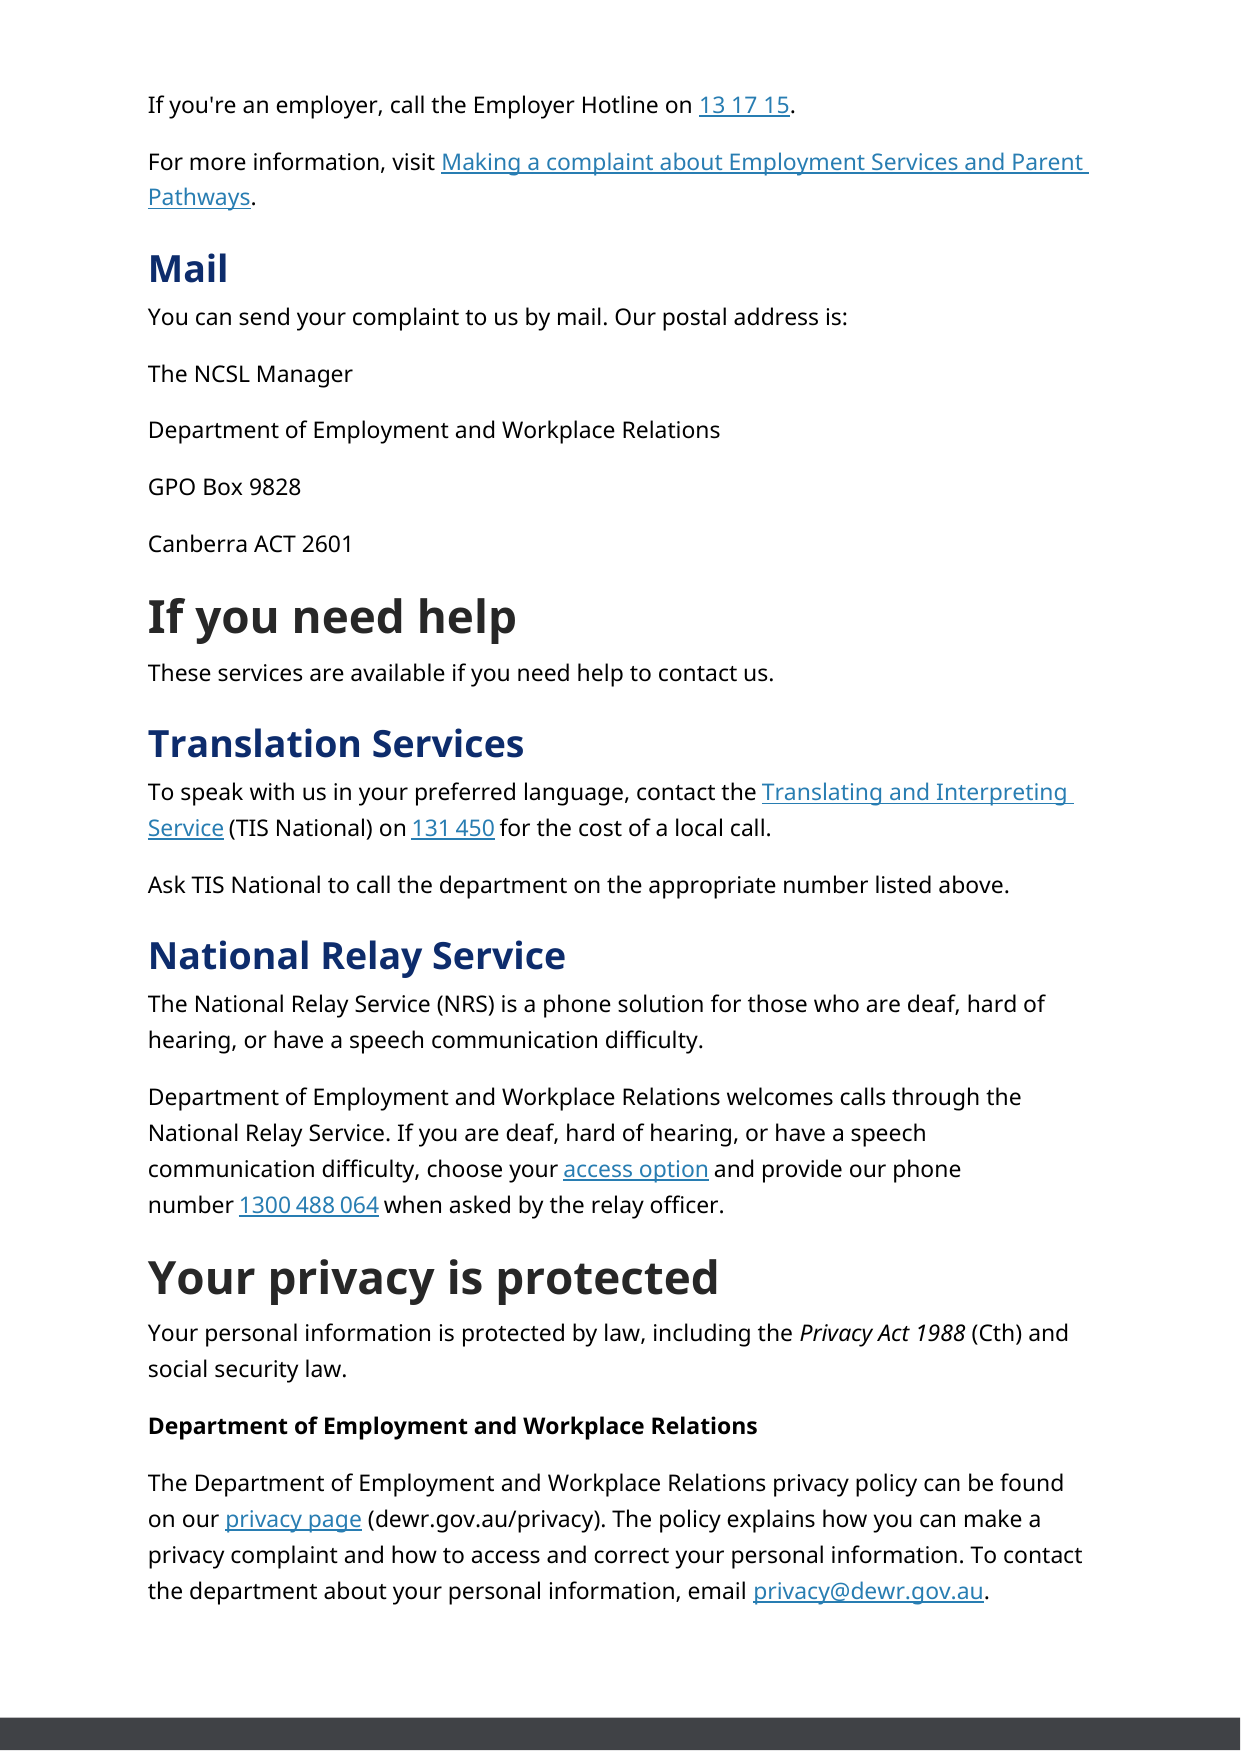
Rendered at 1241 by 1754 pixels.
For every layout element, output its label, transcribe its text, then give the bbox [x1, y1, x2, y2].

text To speak with us in your preferred language, contact the Translating and Interpreting Service (TIS National) on 131 450 for the cost of a local call. [148, 776, 1092, 843]
text You can send your complaint to us by mail. Our postal address is: [148, 301, 1092, 332]
text Your personal information is protected by law, including the Privacy Act 1988 (Cth) and social security law. [148, 1317, 1092, 1384]
text If you're an employer, call the Employer Hotline on 13 17 15. [148, 89, 1092, 120]
text The National Relay Service (NRS) is a phone solution for those who are deaf, hard of hearing, or have a speech communication difficulty. [148, 988, 1092, 1056]
subtitle Translation Services [148, 717, 1092, 768]
text Department of Employment and Workplace Relations [148, 1410, 1092, 1441]
text The NCSL Manager [148, 358, 1092, 389]
text The Department of Employment and Workplace Relations privacy policy can be found on our privacy page (dewr.gov.au/privacy). The policy explains how you can make a privacy complaint and how to access and correct your personal information. To contact the department about your personal information, email privacy@dewr.gov.au. [148, 1467, 1092, 1606]
text Canberra ACT 2601 [148, 528, 1092, 559]
subtitle Your privacy is protected [148, 1246, 1092, 1308]
subtitle National Relay Service [148, 930, 1092, 981]
text Department of Employment and Workplace Relations [148, 414, 1092, 446]
text For more information, visit Making a complaint about Employment Services and Parent Pathways. [148, 145, 1092, 213]
subtitle If you need help [148, 585, 1092, 647]
subtitle Mail [148, 242, 1092, 293]
text Ask TIS National to call the department on the appropriate number listed above. [148, 869, 1092, 900]
text GPO Box 9828 [148, 471, 1092, 502]
text Department of Employment and Workplace Relations welcomes calls through the National Relay Service. If you are deaf, hard of hearing, or have a speech communication difficulty, choose your access option and provide our phone number 1300 488 064 when asked by the relay officer. [148, 1081, 1092, 1220]
text These services are available if you need help to contact us. [148, 656, 1092, 688]
